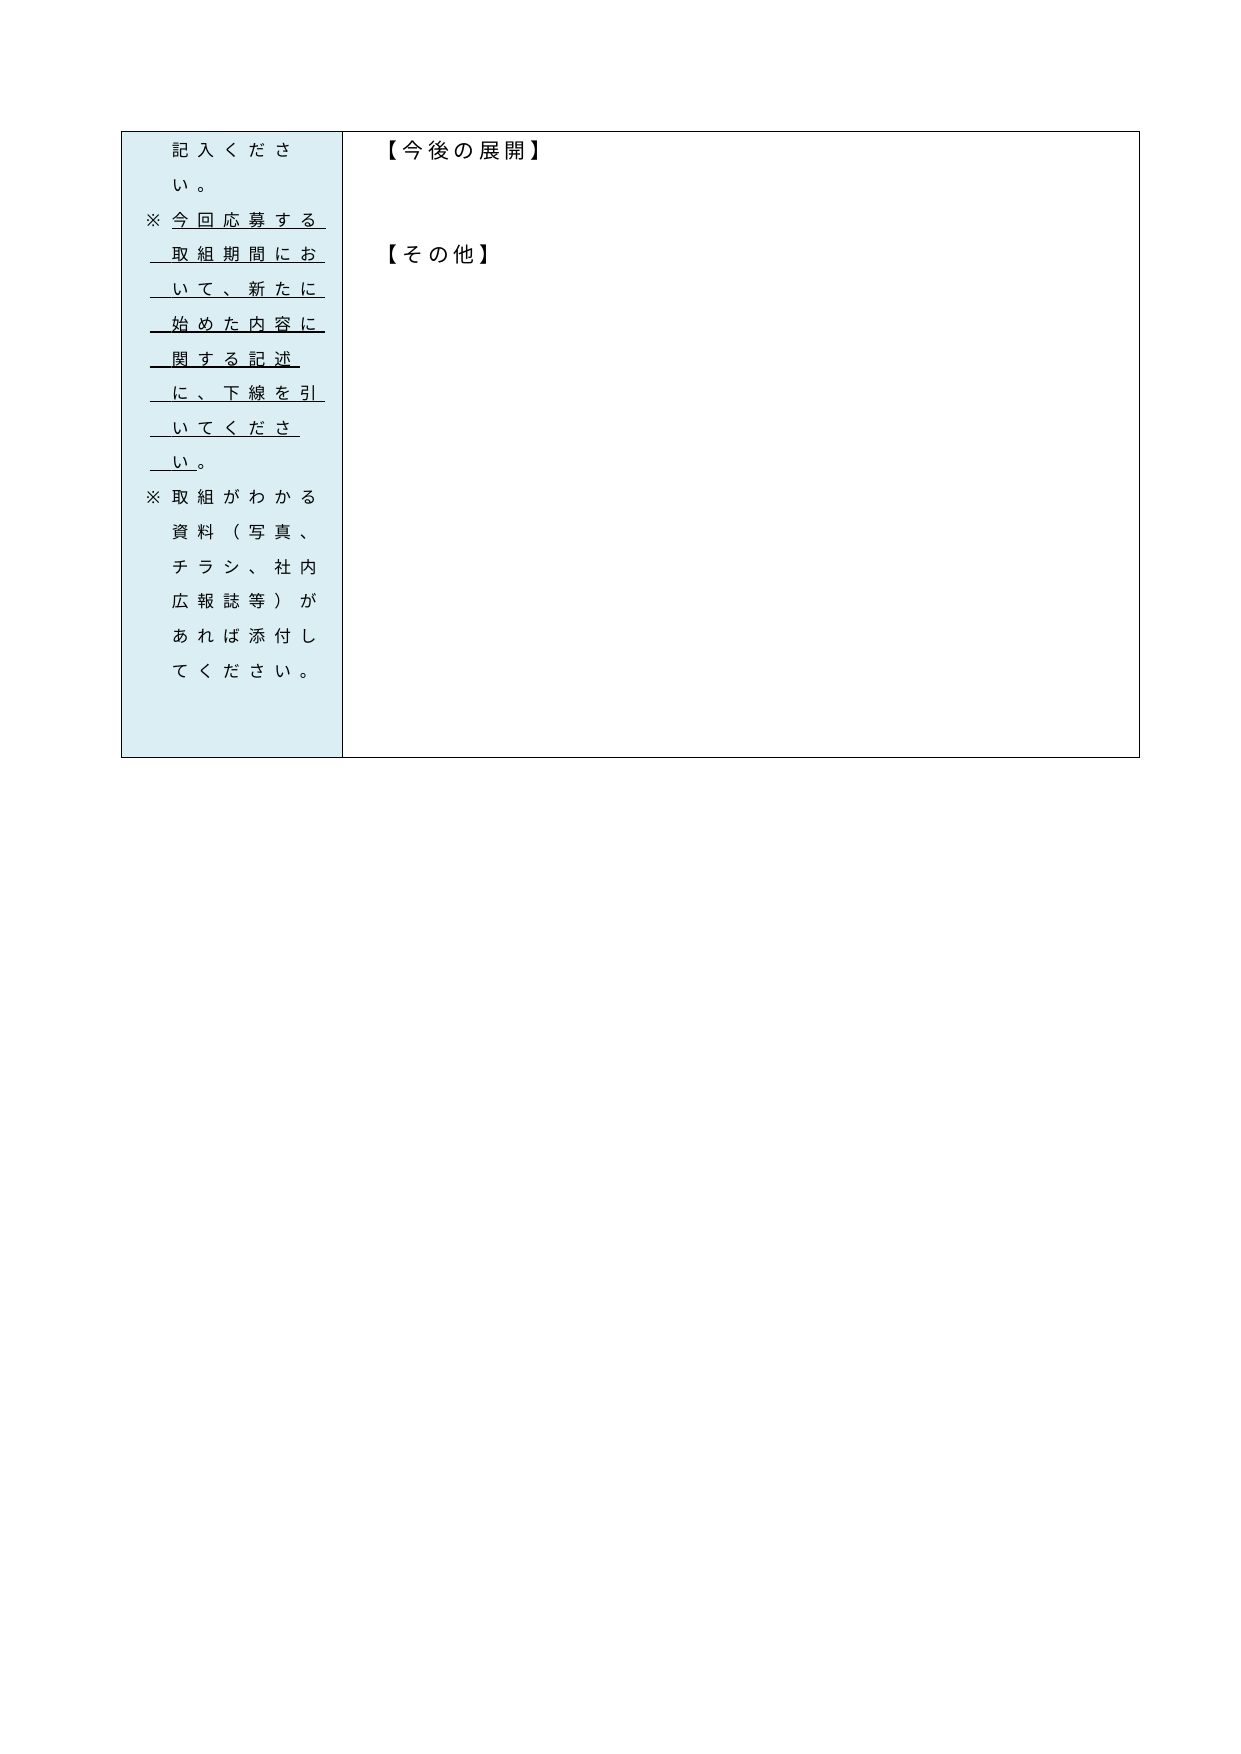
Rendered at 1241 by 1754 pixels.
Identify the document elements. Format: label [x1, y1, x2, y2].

table_cell [122, 132, 342, 757]
table_cell [343, 132, 1139, 757]
